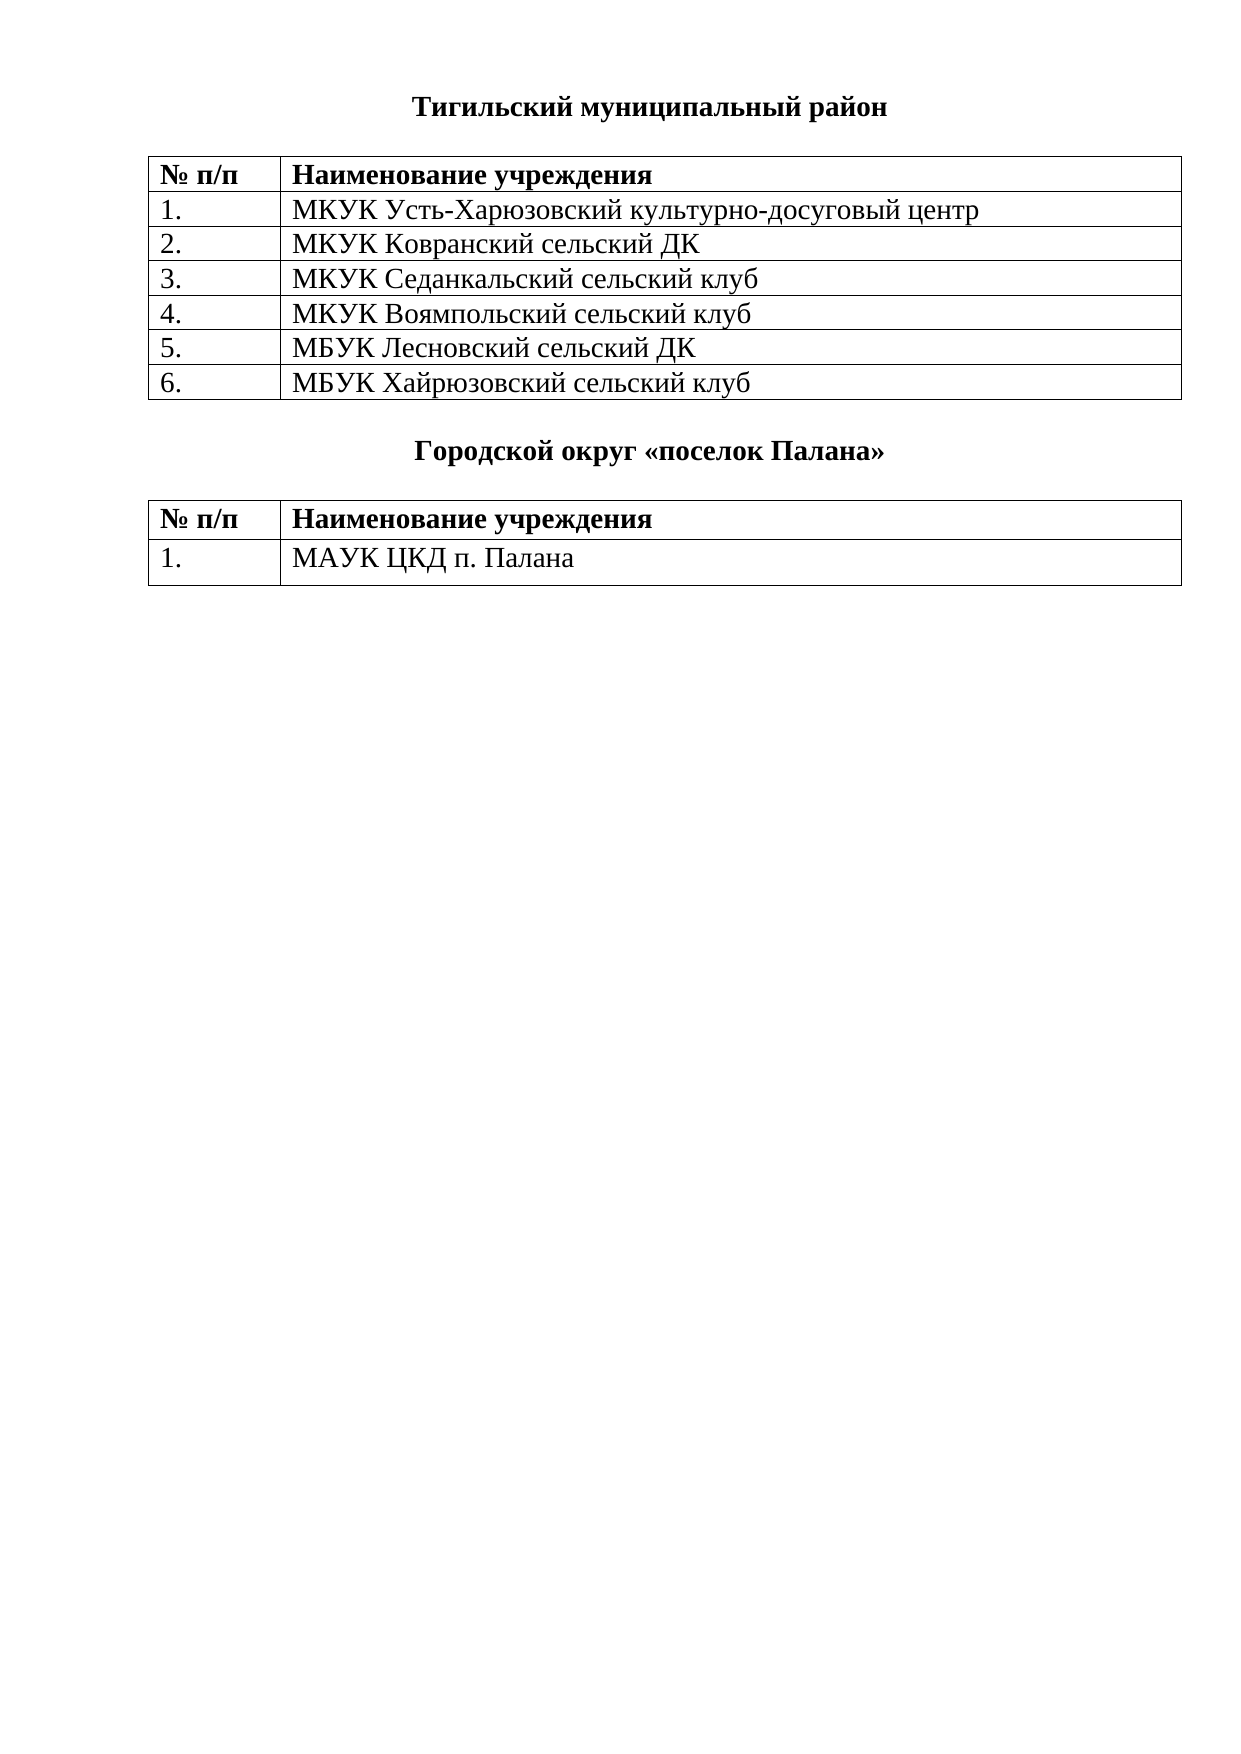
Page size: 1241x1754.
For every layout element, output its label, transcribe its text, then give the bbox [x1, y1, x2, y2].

table_cell МАУК ЦКД п. Палана [281, 540, 1181, 585]
table_cell 5. [149, 330, 280, 364]
table_cell 6. [149, 365, 280, 398]
table_cell 1. [149, 192, 280, 226]
table_header Наименование учреждения [281, 501, 1181, 539]
table_cell МКУК Ковранский сельский ДК [281, 227, 1181, 260]
table_cell МКУК Усть-Харюзовский культурно-досуговый центр [281, 192, 1181, 226]
table_cell МКУК Седанкальский сельский клуб [281, 261, 1181, 295]
table_cell 2. [149, 227, 280, 260]
table_header Наименование учреждения [281, 157, 1181, 191]
table_header № п/п [149, 501, 280, 539]
table_cell 4. [149, 296, 280, 329]
table_cell 3. [149, 261, 280, 295]
table_cell МБУК Лесновский сельский ДК [281, 330, 1181, 364]
text Тигильский муниципальный район [148, 89, 1152, 122]
table_cell 1. [149, 540, 280, 585]
table_cell МКУК Воямпольский сельский клуб [281, 296, 1181, 329]
table_cell МБУК Хайрюзовский сельский клуб [281, 365, 1181, 398]
text Городской округ «поселок Палана» [148, 433, 1152, 467]
table_header № п/п [149, 157, 280, 191]
